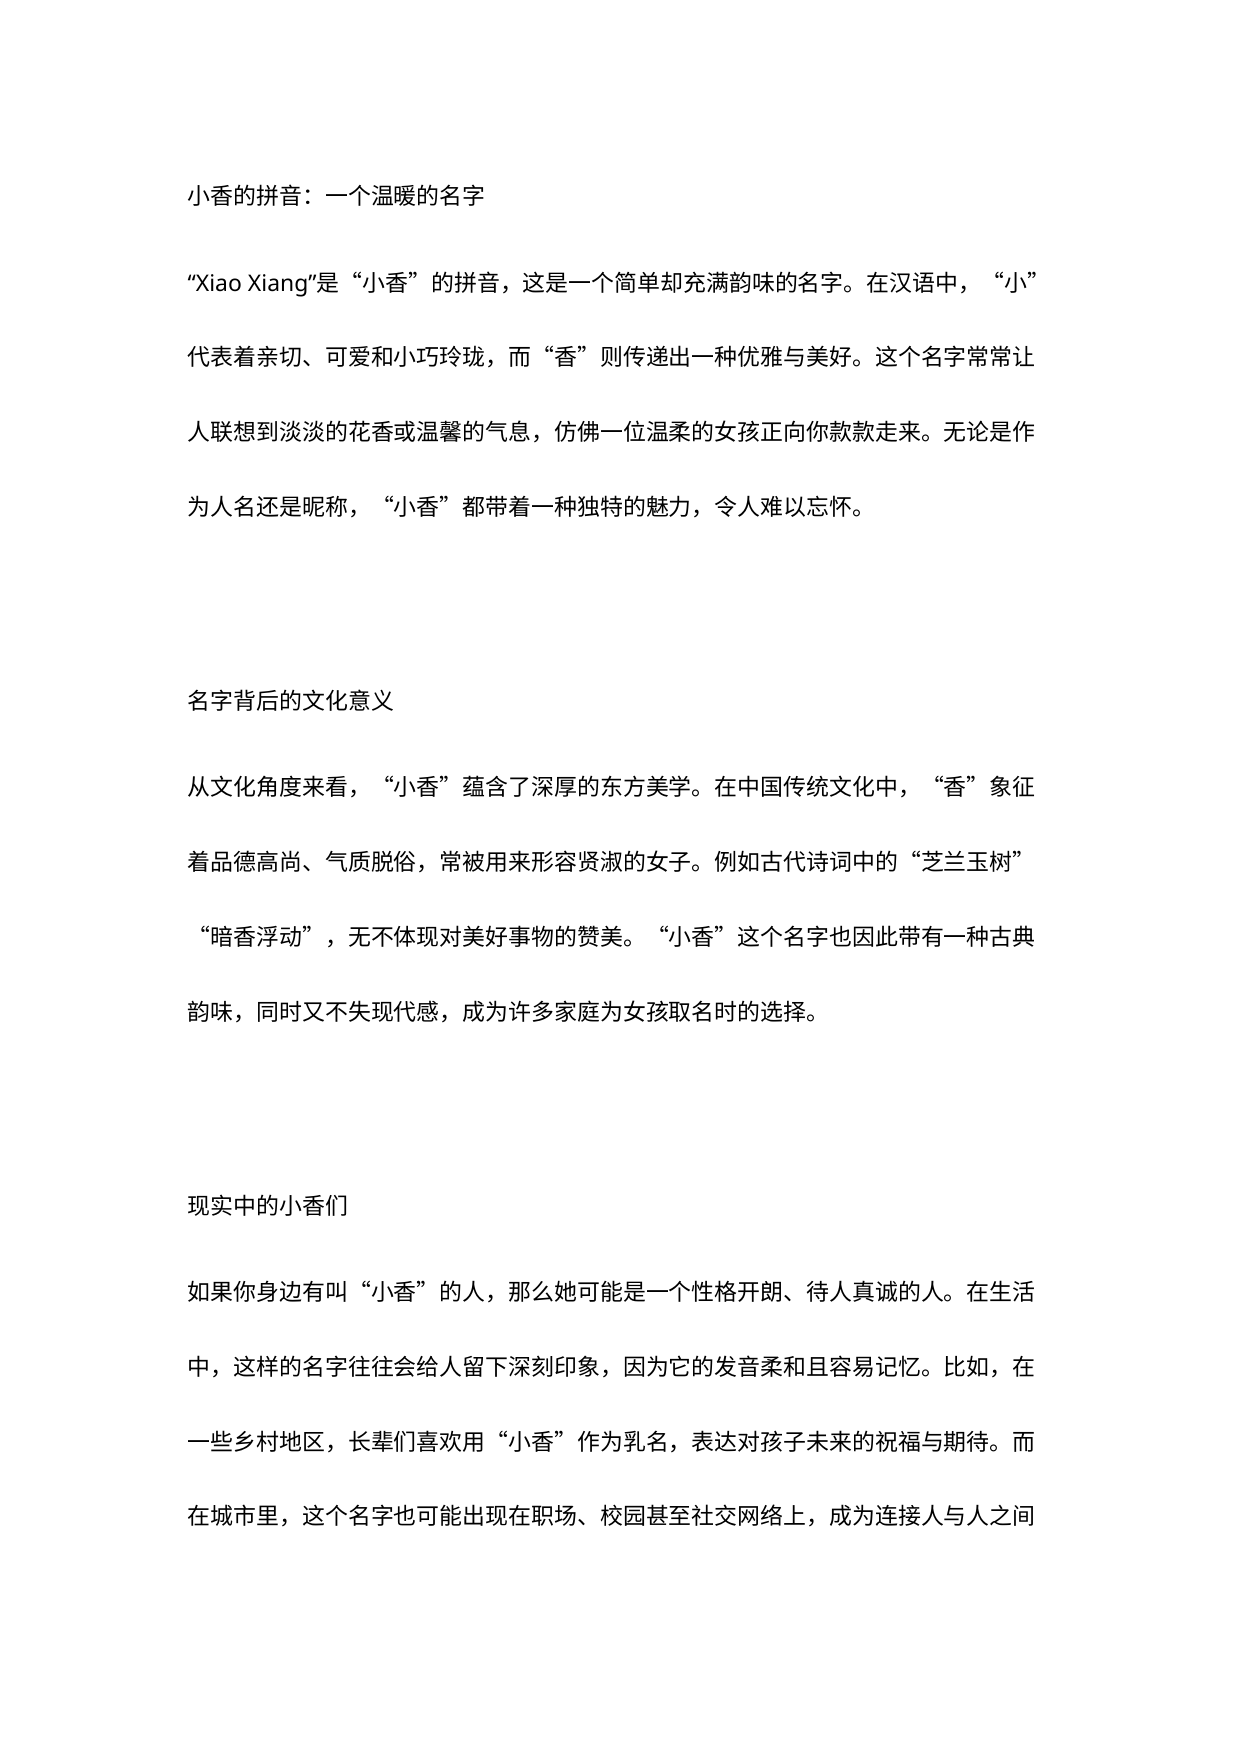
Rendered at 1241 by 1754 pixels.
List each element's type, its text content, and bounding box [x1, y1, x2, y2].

text 小香的拼音：一个温暖的名字 [187, 162, 1053, 227]
text 从文化角度来看，“小香”蕴含了深厚的东方美学。在中国传统文化中，“香”象征着品德高尚、气质脱俗，常被用来形容贤淑的女子。例如古代诗词中的“芝兰玉树”“暗香浮动”，无不体现对美好事物的赞美。“小香”这个名字也因此带有一种古典韵味，同时又不失现代感，成为许多家庭为女孩取名时的选择。 [187, 753, 1053, 1042]
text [187, 1258, 1053, 1547]
text 名字背后的文化意义 [187, 667, 1053, 732]
text “Xiao Xiang”是“小香”的拼音，这是一个简单却充满韵味的名字。在汉语中，“小”代表着亲切、可爱和小巧玲珑，而“香”则传递出一种优雅与美好。这个名字常常让人联想到淡淡的花香或温馨的气息，仿佛一位温柔的女孩正向你款款走来。无论是作为人名还是昵称，“小香”都带着一种独特的魅力，令人难以忘怀。 [187, 248, 1053, 538]
text 现实中的小香们 [187, 1172, 1053, 1237]
